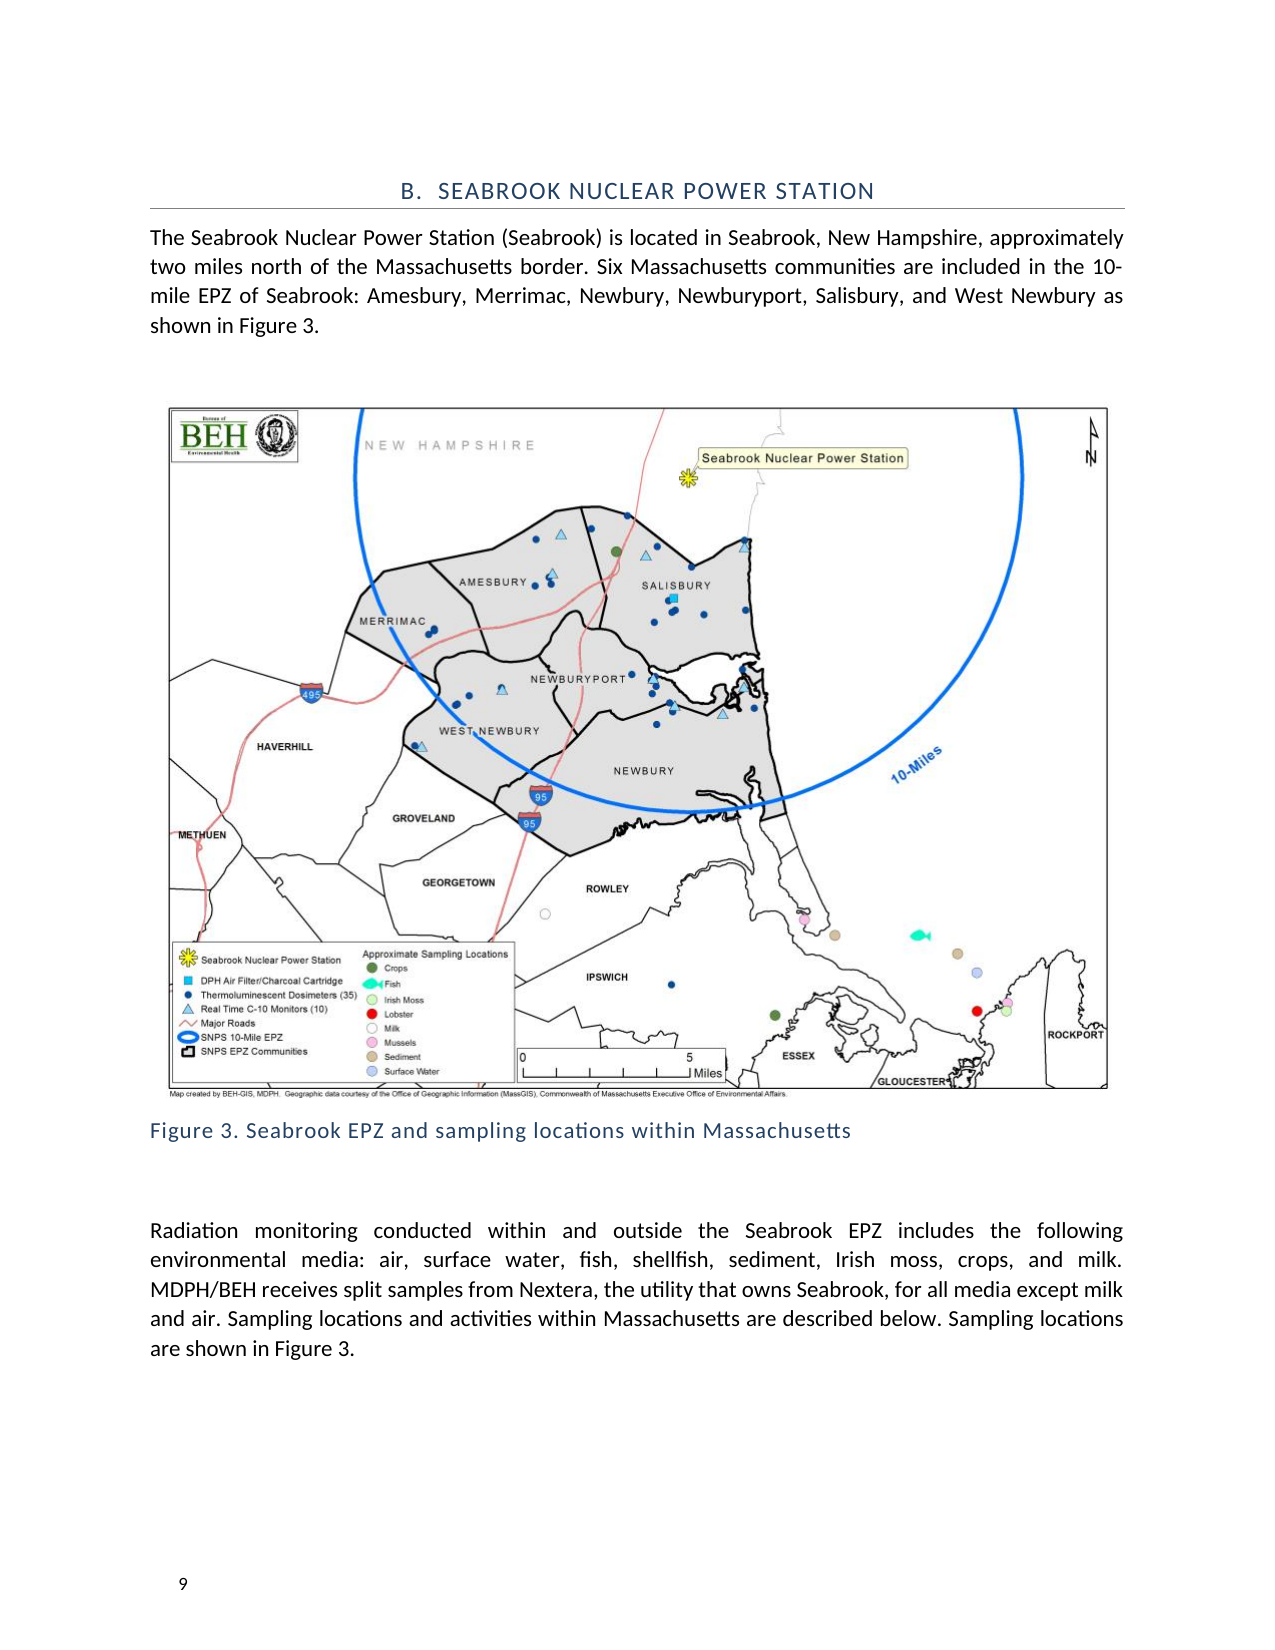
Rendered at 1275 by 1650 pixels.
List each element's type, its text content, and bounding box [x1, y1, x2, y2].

text Figure 3. Seabrook EPZ and sampling locations within Massachusetts [150, 1115, 1125, 1144]
text The Seabrook Nuclear Power Station (Seabrook) is located in Seabrook, New Hampshire, approximately two miles north of the Massachusetts border. Six Massachusetts communities are included in the 10-mile EPZ of Seabrook: Amesbury, Merrimac, Newbury, Newburyport, Salisbury, and West Newbury as shown in Figure 3. [150, 223, 1125, 339]
picture [150, 361, 1125, 1115]
subtitle Seabrook Nuclear Power Station [150, 175, 1125, 208]
text Radiation monitoring conducted within and outside the Seabrook EPZ includes the following environmental media: air, surface water, fish, shellfish, sediment, Irish moss, crops, and milk. MDPH/BEH receives split samples from Nextera, the utility that owns Seabrook, for all media except milk and air. Sampling locations and activities within Massachusetts are described below. Sampling locations are shown in Figure 3. [150, 1216, 1125, 1362]
